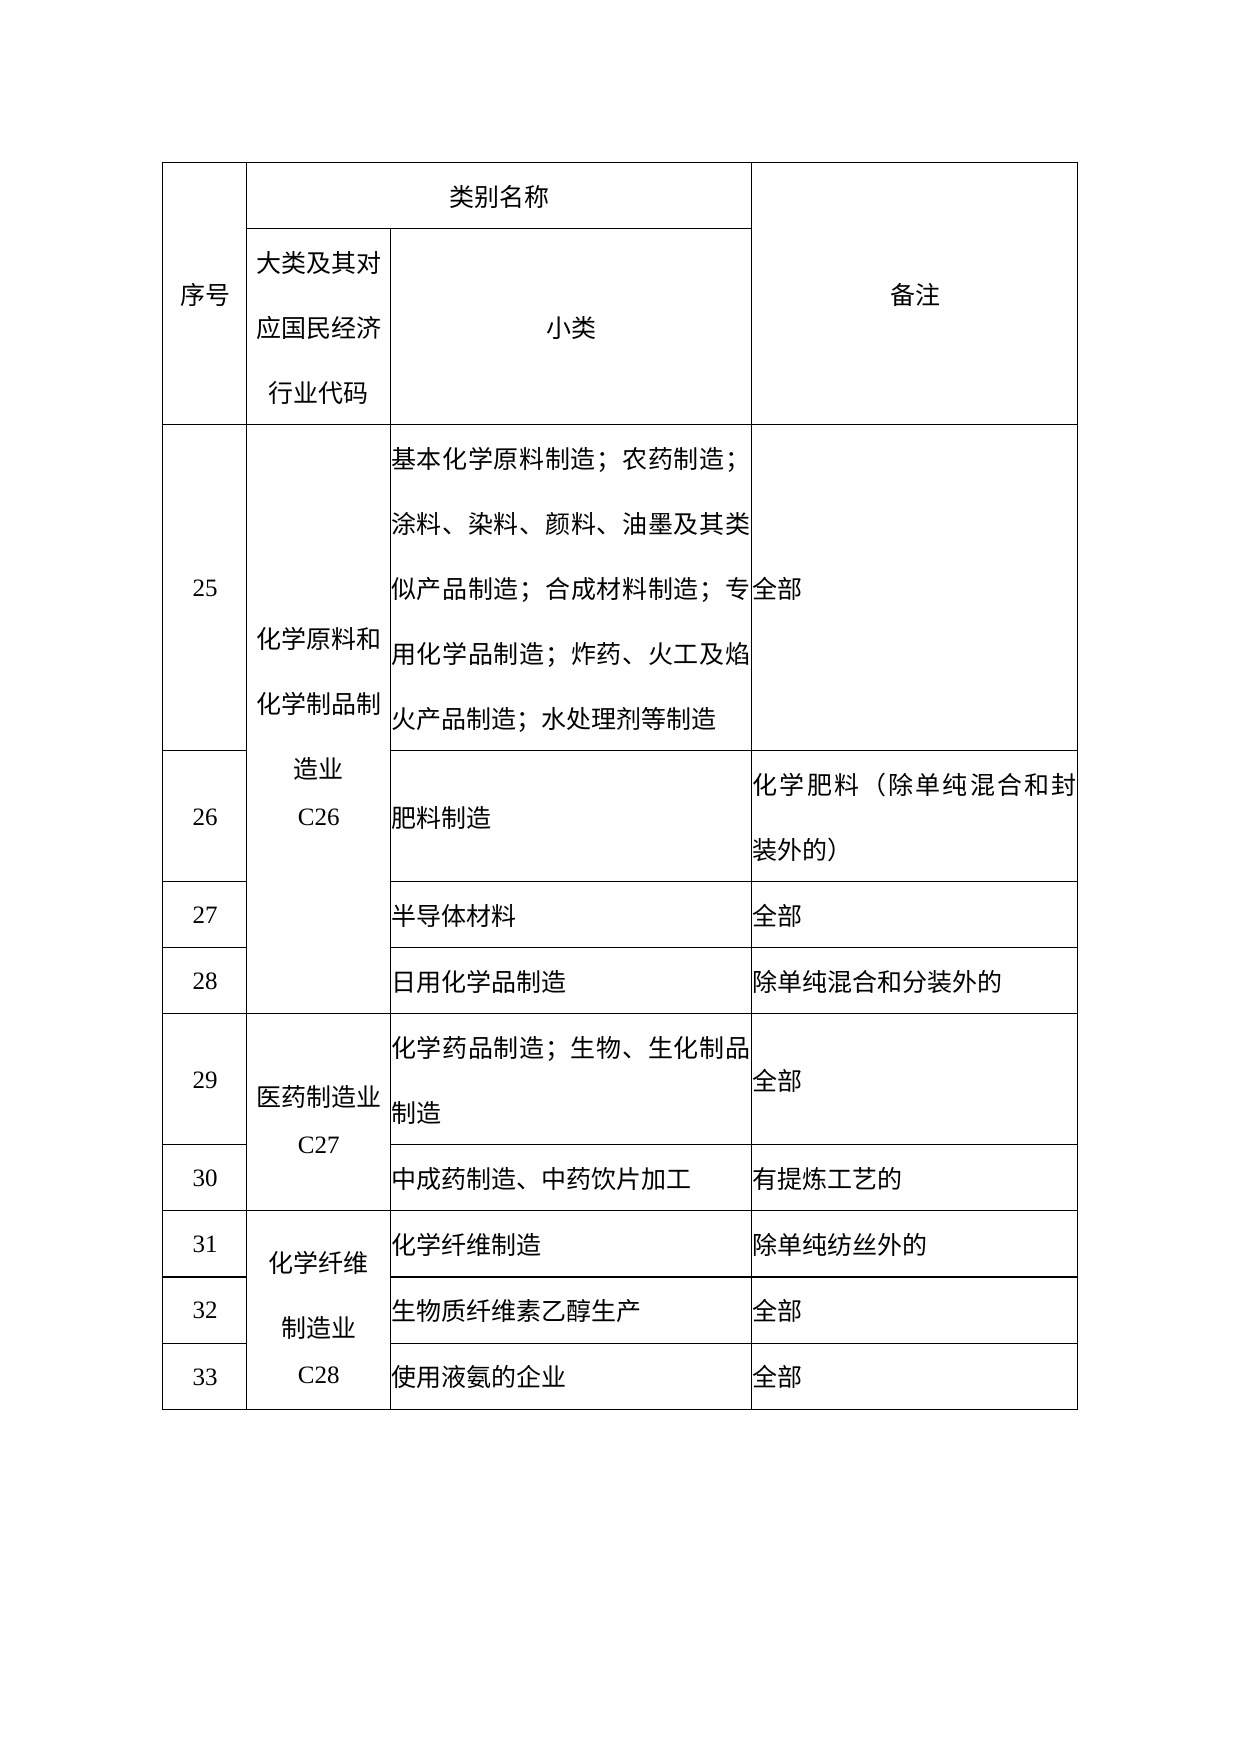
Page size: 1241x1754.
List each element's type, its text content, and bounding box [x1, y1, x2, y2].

table_cell 25 [163, 425, 246, 750]
table_cell 27 [163, 882, 246, 947]
table_cell 除单纯混合和分装外的 [752, 948, 1077, 1013]
table_header 类别名称 [247, 163, 751, 228]
table_cell 日用化学品制造 [391, 948, 751, 1013]
table_cell 28 [163, 948, 246, 1013]
table_cell 全部 [752, 1014, 1077, 1144]
table_cell 大类及其对应国民经济行业代码 [247, 229, 390, 424]
table_cell 32 [163, 1278, 246, 1342]
table_cell 化学药品制造；生物、生化制品制造 [391, 1014, 751, 1144]
table_cell 小类 [391, 229, 751, 424]
table_cell 化学肥料（除单纯混合和封装外的） [752, 751, 1077, 881]
table_cell 基本化学原料制造；农药制造；涂料、染料、颜料、油墨及其类似产品制造；合成材料制造；专用化学品制造；炸药、火工及焰火产品制造；水处理剂等制造 [391, 425, 751, 750]
table_cell 26 [163, 751, 246, 881]
table_cell 有提炼工艺的 [752, 1145, 1077, 1210]
table_cell 化学纤维 制造业 C28 [247, 1211, 390, 1408]
table_cell 除单纯纺丝外的 [752, 1211, 1077, 1276]
table_cell 全部 [752, 1344, 1077, 1408]
table_cell 31 [163, 1211, 246, 1276]
table_cell 肥料制造 [391, 751, 751, 881]
table_cell 生物质纤维素乙醇生产 [391, 1278, 751, 1342]
table_header 备注 [752, 163, 1077, 424]
table_cell 全部 [752, 425, 1077, 750]
table_cell 29 [163, 1014, 246, 1144]
table_cell 使用液氨的企业 [391, 1344, 751, 1408]
table_header 序号 [163, 163, 246, 424]
table_cell 全部 [752, 1278, 1077, 1342]
table_cell 半导体材料 [391, 882, 751, 947]
table_cell 中成药制造、中药饮片加工 [391, 1145, 751, 1210]
table_cell 全部 [752, 882, 1077, 947]
table_cell 化学原料和化学制品制造业 C26 [247, 425, 390, 1013]
table_cell 30 [163, 1145, 246, 1210]
table_cell 33 [163, 1344, 246, 1408]
table_cell 化学纤维制造 [391, 1211, 751, 1276]
table_cell 医药制造业 C27 [247, 1014, 390, 1210]
